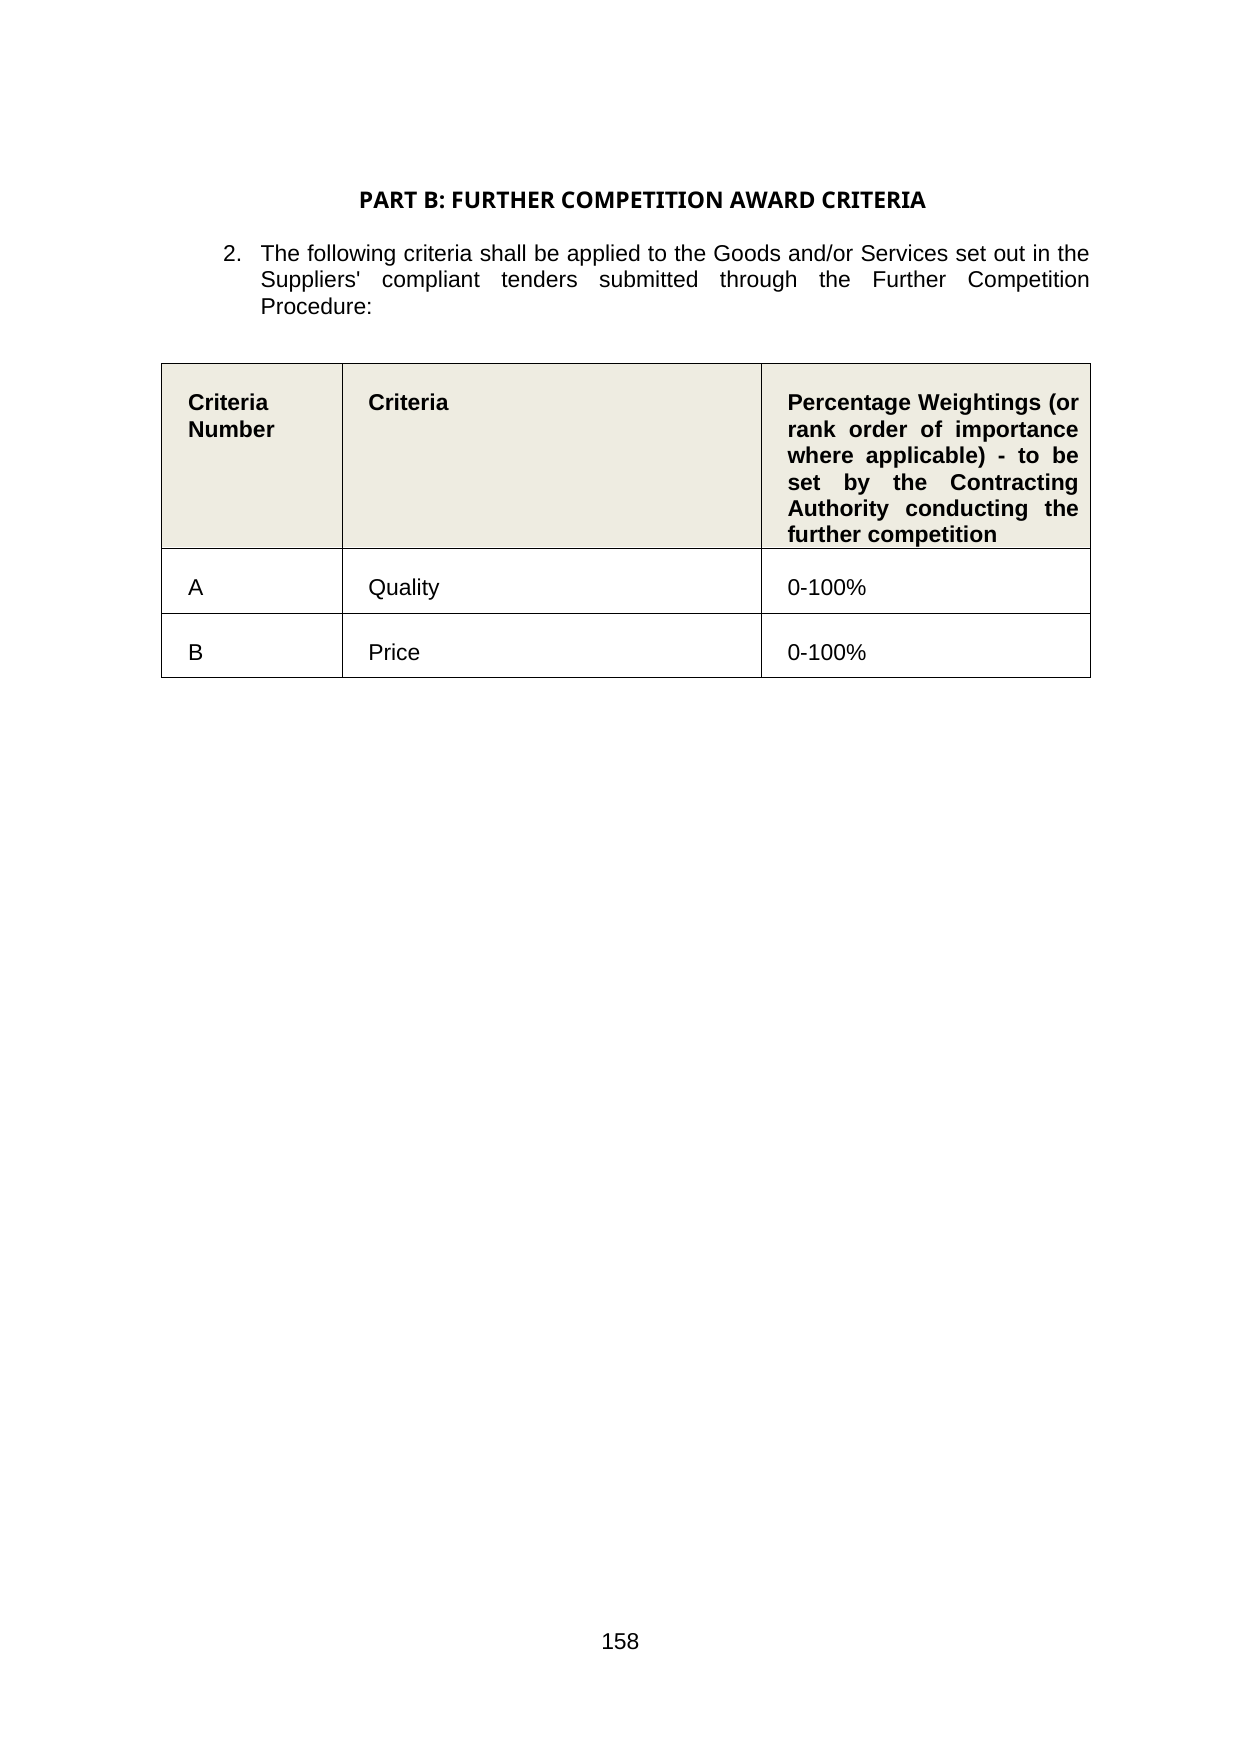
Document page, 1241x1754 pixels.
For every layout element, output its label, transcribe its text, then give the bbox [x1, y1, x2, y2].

text Part B: Further Competition Award Criteria [150, 184, 1090, 215]
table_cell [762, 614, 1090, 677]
list The following criteria shall be applied to the Goods and/or Services set out in the Suppliers' compliant tenders submitted through the Further Competition Procedure: [223, 240, 1090, 319]
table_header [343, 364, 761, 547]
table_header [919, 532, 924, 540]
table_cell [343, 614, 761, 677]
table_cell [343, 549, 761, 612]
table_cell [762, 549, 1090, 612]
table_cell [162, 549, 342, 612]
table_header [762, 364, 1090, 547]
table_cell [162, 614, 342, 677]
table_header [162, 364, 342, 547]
